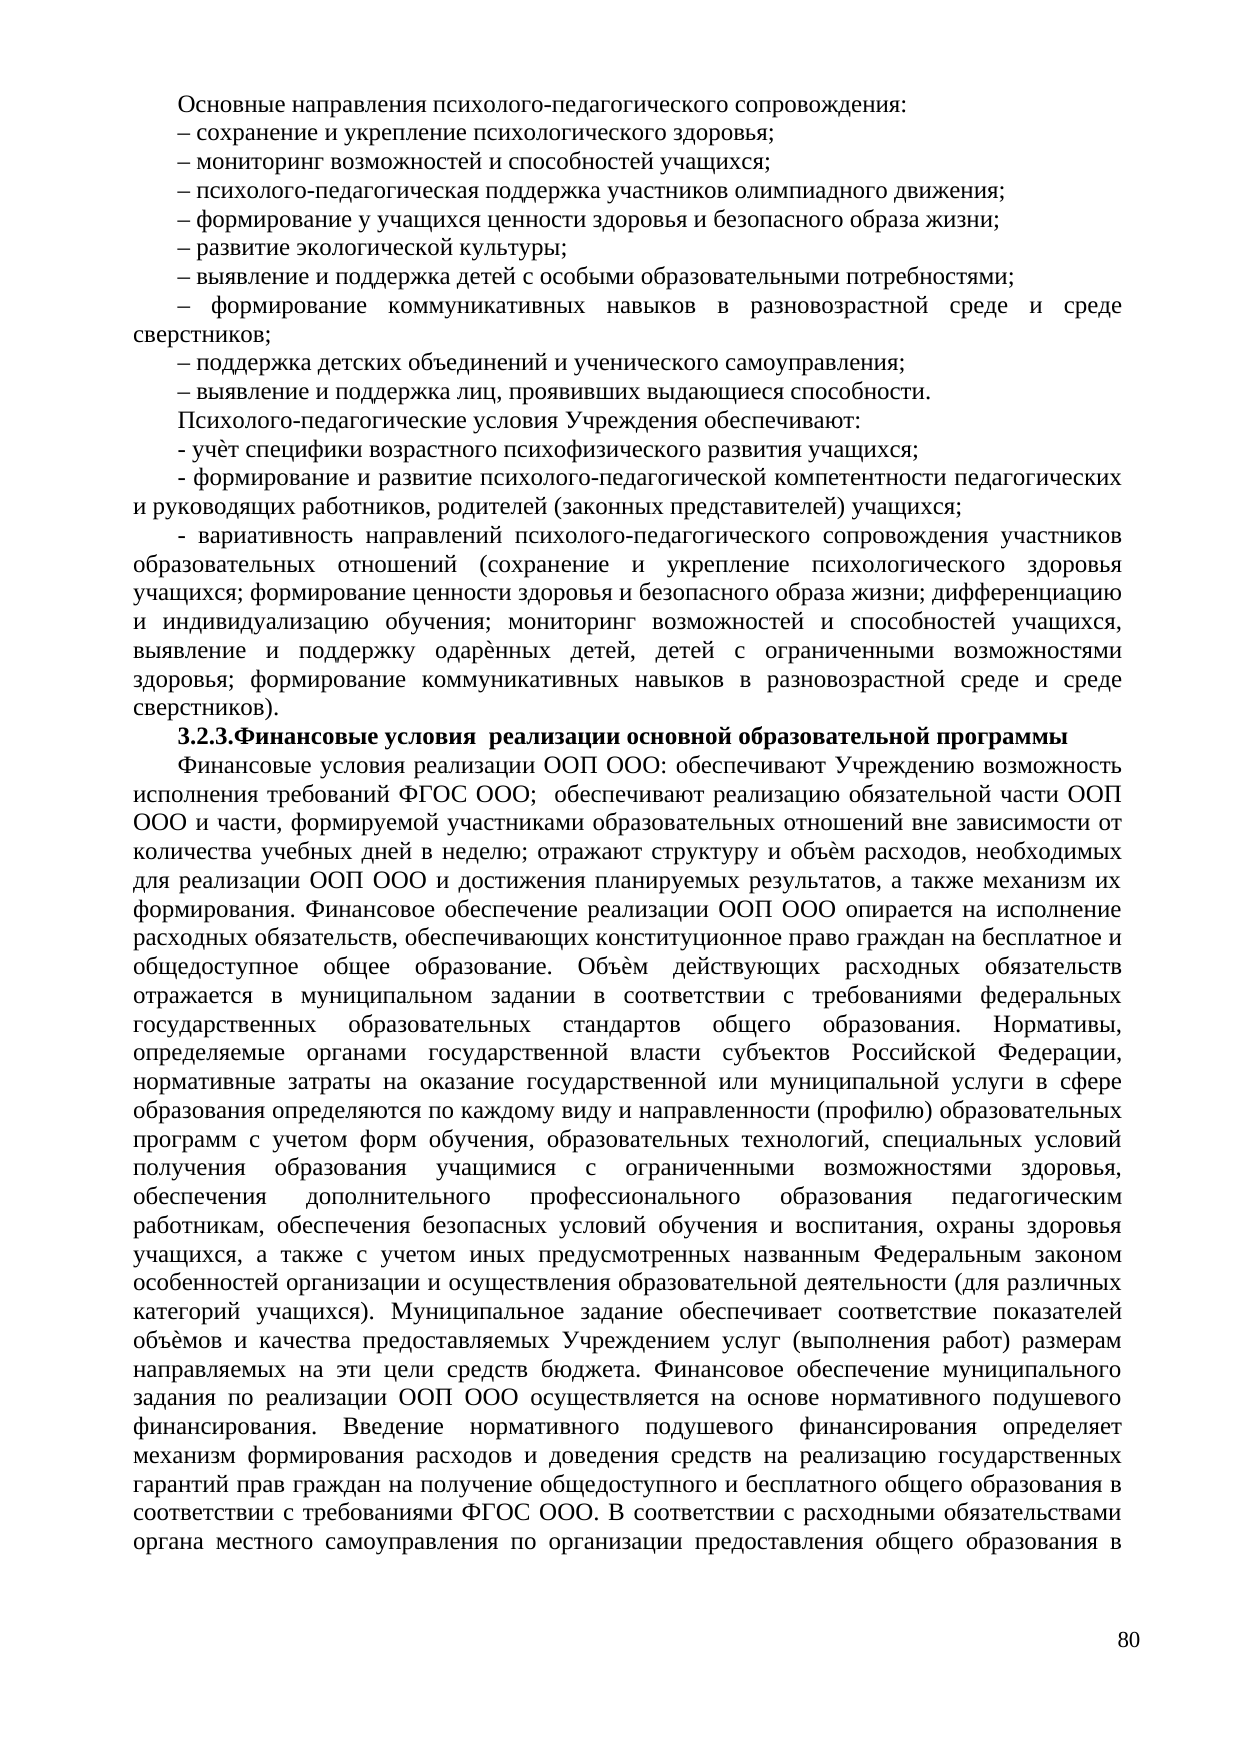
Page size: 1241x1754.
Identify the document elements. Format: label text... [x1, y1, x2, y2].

text - формирование и развитие психолого-педагогической компетентности педагогических и руководящих работников, родителей (законных представителей) учащихся; [133, 462, 1123, 520]
text – формирование коммуникативных навыков в разновозрастной среде и среде сверстников; [133, 290, 1123, 347]
text – формирование у учащихся ценности здоровья и безопасного образа жизни; [133, 204, 1123, 232]
text Психолого-педагогические условия Учреждения обеспечивают: [133, 405, 1123, 434]
text – развитие экологической культуры; [133, 232, 1123, 261]
text – выявление и поддержка детей с особыми образовательными потребностями; [133, 261, 1123, 290]
text - вариативность направлений психолого-педагогического сопровождения участников образовательных отношений (сохранение и укрепление психологического здоровья учащихся; формирование ценности здоровья и безопасного образа жизни; дифференциацию и индивидуализацию обучения; мониторинг возможностей и способностей учащихся, выявление и поддержку одарѐнных детей, детей с ограниченными возможностями здоровья; формирование коммуникативных навыков в разновозрастной среде и среде сверстников). [133, 520, 1123, 721]
text – психолого-педагогическая поддержка участников олимпиадного движения; [133, 175, 1123, 204]
text – мониторинг возможностей и способностей учащихся; [133, 146, 1123, 175]
text 3.2.3.Финансовые условия реализации основной образовательной программы [133, 721, 1123, 750]
text Основные направления психолого-педагогического сопровождения: [133, 89, 1123, 117]
text – выявление и поддержка лиц, проявивших выдающиеся способности. [133, 376, 1123, 405]
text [133, 750, 1123, 1555]
text – поддержка детских объединений и ученического самоуправления; [133, 347, 1123, 376]
text – сохранение и укрепление психологического здоровья; [133, 117, 1123, 146]
text - учѐт специфики возрастного психофизического развития учащихся; [133, 434, 1123, 462]
